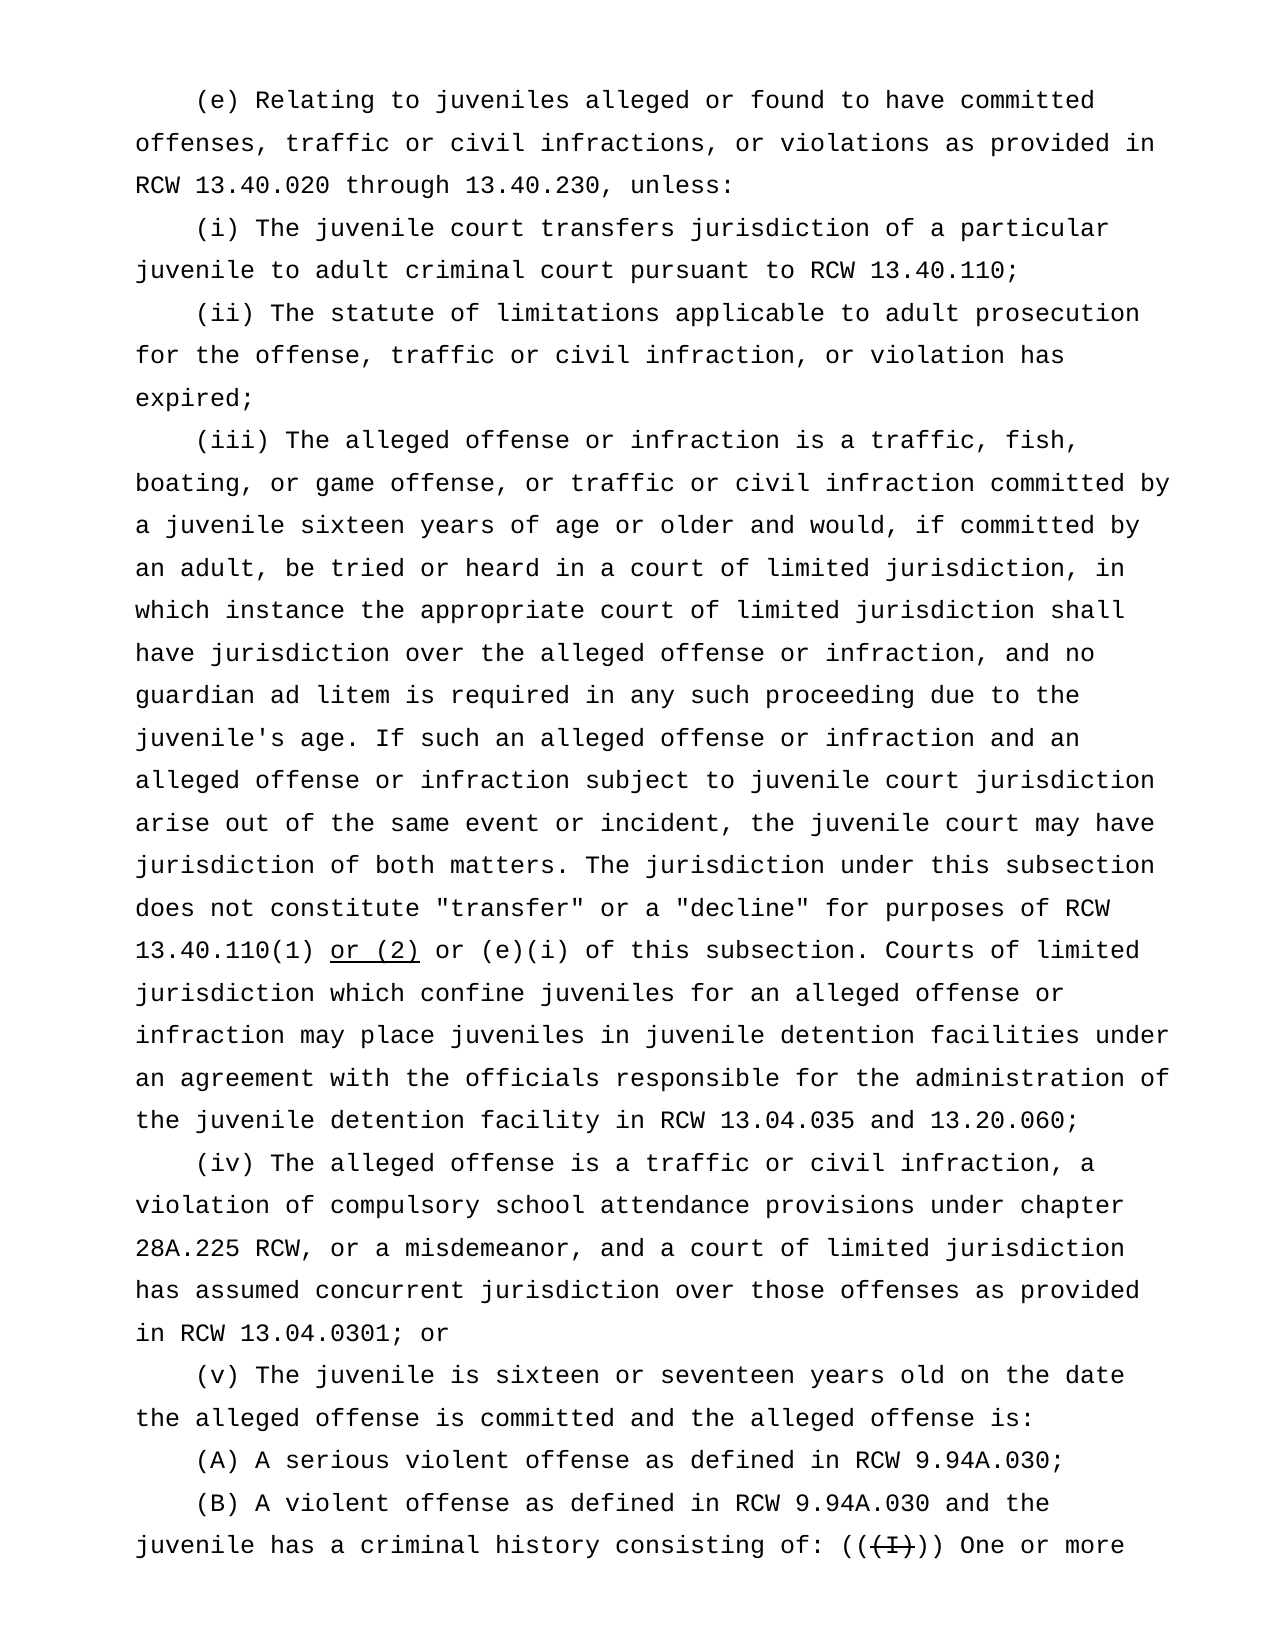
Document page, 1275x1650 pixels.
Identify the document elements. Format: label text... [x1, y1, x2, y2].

text (iii) The alleged offense or infraction is a traffic, fish, boating, or game offense, or traffic or civil infraction committed by a juvenile sixteen years of age or older and would, if committed by an adult, be tried or heard in a court of limited jurisdiction, in which instance the appropriate court of limited jurisdiction shall have jurisdiction over the alleged offense or infraction, and no guardian ad litem is required in any such proceeding due to the juvenile's age. If such an alleged offense or infraction and an alleged offense or infraction subject to juvenile court jurisdiction arise out of the same event or incident, the juvenile court may have jurisdiction of both matters. The jurisdiction under this subsection does not constitute "transfer" or a "decline" for purposes of RCW 13.40.110(1) or (2) or (e)(i) of this subsection. Courts of limited jurisdiction which confine juveniles for an alleged offense or infraction may place juveniles in juvenile detention facilities under an agreement with the officials responsible for the administration of the juvenile detention facility in RCW 13.04.035 and 13.20.060; [135, 415, 1170, 1137]
text (i) The juvenile court transfers jurisdiction of a particular juvenile to adult criminal court pursuant to RCW 13.40.110; [135, 202, 1170, 287]
text (A) A serious violent offense as defined in RCW 9.94A.030; [135, 1435, 1170, 1477]
text (ii) The statute of limitations applicable to adult prosecution for the offense, traffic or civil infraction, or violation has expired; [135, 287, 1170, 415]
text (iv) The alleged offense is a traffic or civil infraction, a violation of compulsory school attendance provisions under chapter 28A.225 RCW, or a misdemeanor, and a court of limited jurisdiction has assumed concurrent jurisdiction over those offenses as provided in RCW 13.04.0301; or [135, 1137, 1170, 1350]
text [135, 1477, 1170, 1562]
text (v) The juvenile is sixteen or seventeen years old on the date the alleged offense is committed and the alleged offense is: [135, 1350, 1170, 1435]
text (e) Relating to juveniles alleged or found to have committed offenses, traffic or civil infractions, or violations as provided in RCW 13.40.020 through 13.40.230, unless: [135, 75, 1170, 202]
